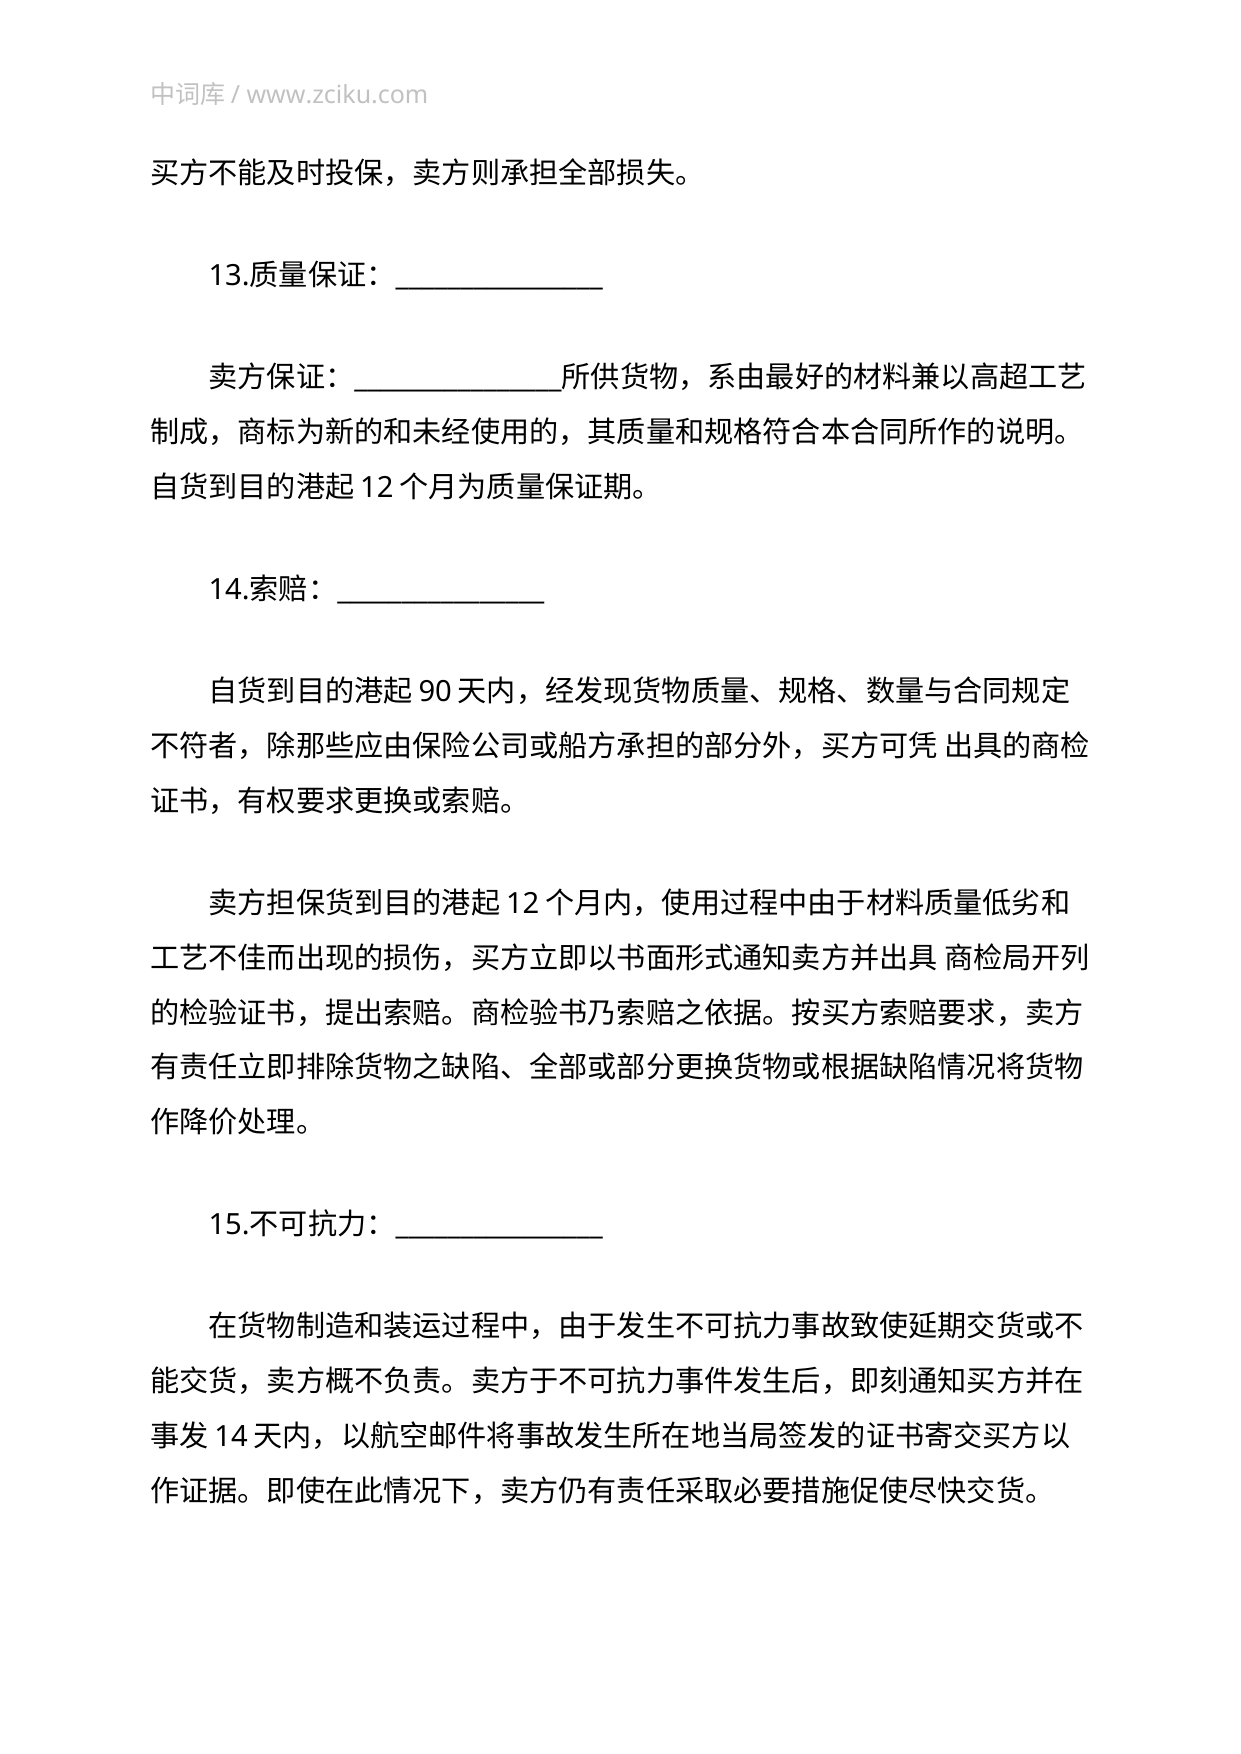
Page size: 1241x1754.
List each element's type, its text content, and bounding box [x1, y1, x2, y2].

text 卖方担保货到目的港起12个月内，使用过程中由于材料质量低劣和工艺不佳而出现的损伤，买方立即以书面形式通知卖方并出具 商检局开列的检验证书，提出索赔。商检验书乃索赔之依据。按买方索赔要求，卖方有责任立即排除货物之缺陷、全部或部分更换货物或根据缺陷情况将货物作降价处理。 [150, 879, 1090, 1141]
text 13.质量保证：________________ [150, 252, 1090, 294]
text 自货到目的港起90天内，经发现货物质量、规格、数量与合同规定不符者，除那些应由保险公司或船方承担的部分外，买方可凭 出具的商检证书，有权要求更换或索赔。 [150, 668, 1090, 820]
text 14.索赔：________________ [150, 566, 1090, 608]
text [150, 150, 1090, 192]
text 卖方保证：________________所供货物，系由最好的材料兼以高超工艺制成，商标为新的和未经使用的，其质量和规格符合本合同所作的说明。自货到目的港起12个月为质量保证期。 [150, 354, 1090, 506]
text 15.不可抗力：________________ [150, 1201, 1090, 1243]
text 在货物制造和装运过程中，由于发生不可抗力事故致使延期交货或不能交货，卖方概不负责。卖方于不可抗力事件发生后，即刻通知买方并在事发14天内，以航空邮件将事故发生所在地当局签发的证书寄交买方以作证据。即使在此情况下，卖方仍有责任采取必要措施促使尽快交货。 [150, 1303, 1090, 1510]
